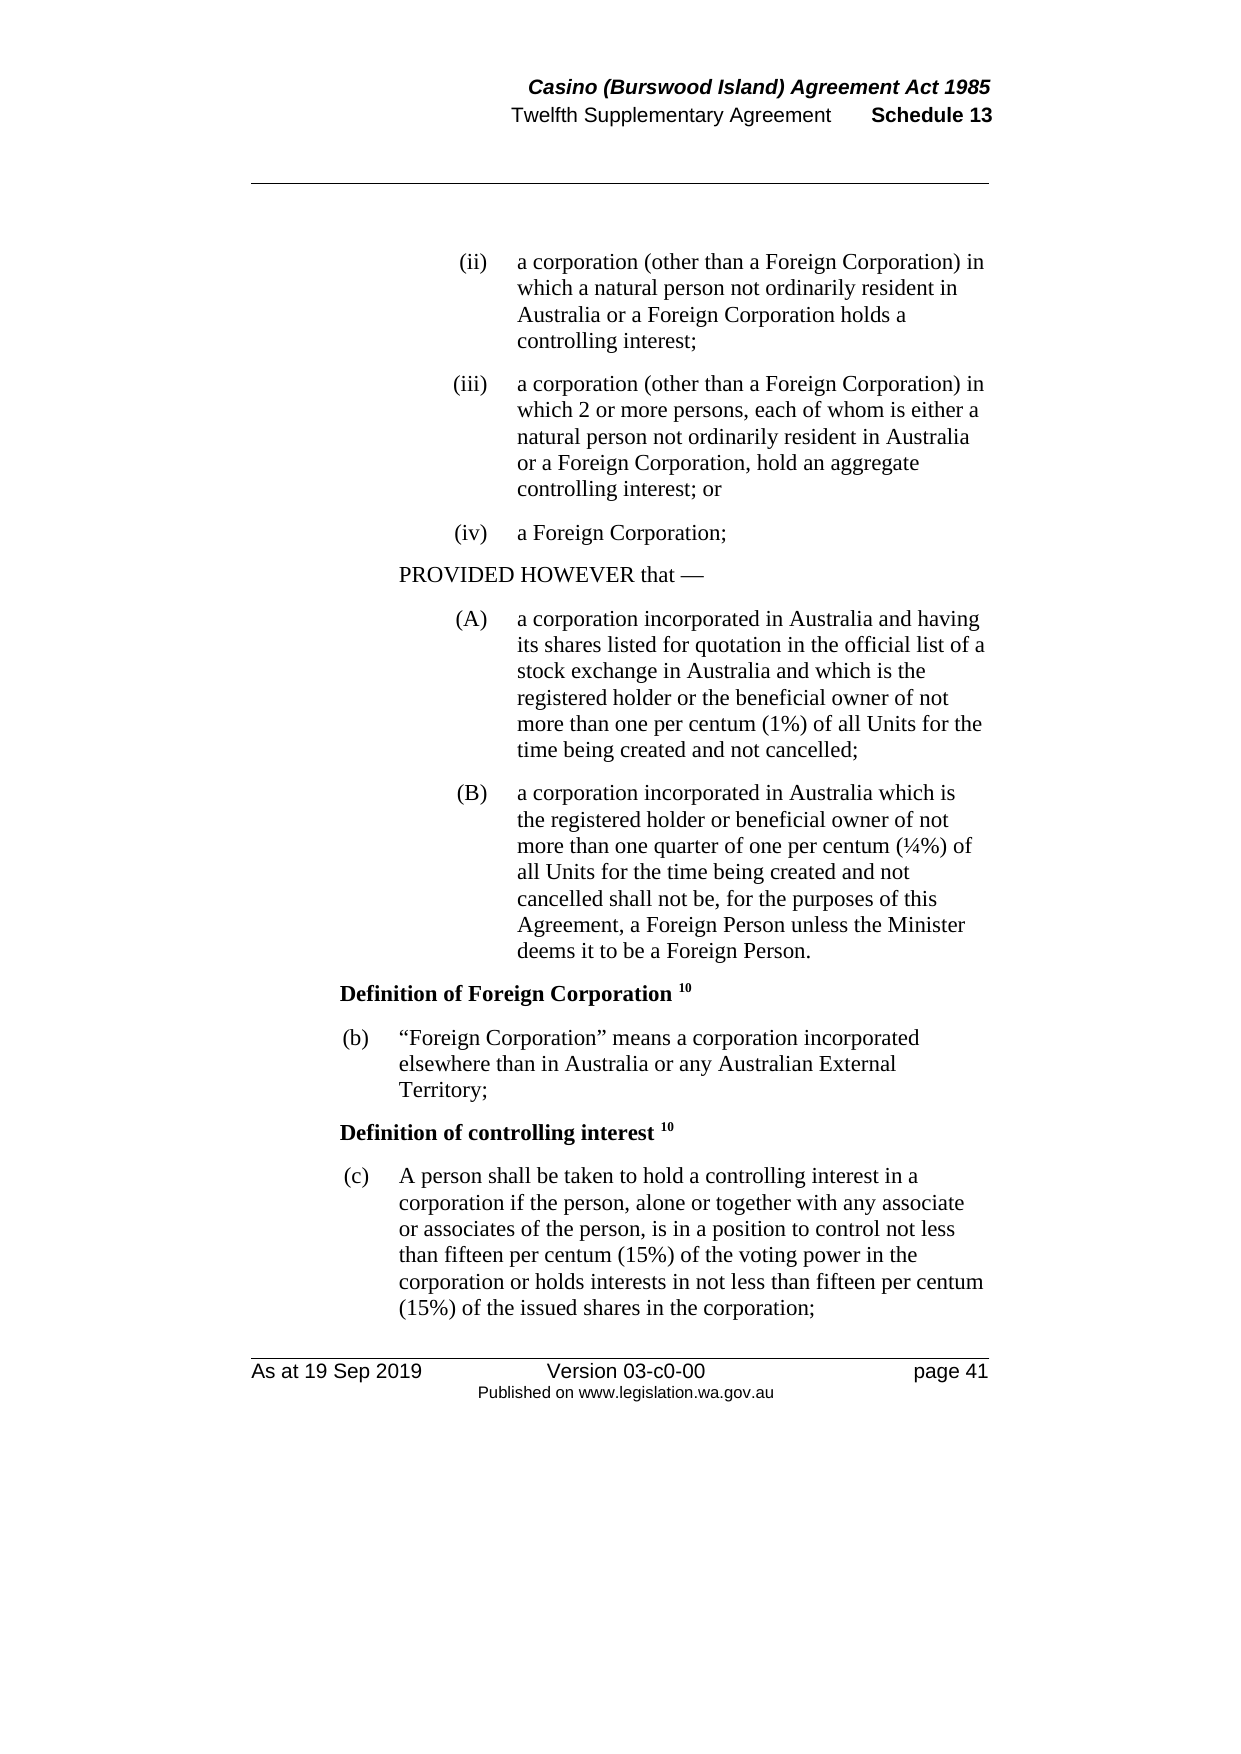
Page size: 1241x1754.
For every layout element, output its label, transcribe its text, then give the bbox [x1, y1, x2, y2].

text PROVIDED HOWEVER that — [251, 562, 989, 588]
text Definition of controlling interest 10 [339, 1119, 989, 1146]
text (b) “Foreign Corporation” means a corporation incorporated elsewhere than in or any ; [251, 1023, 989, 1103]
text (c) A person shall be taken to hold a controlling interest in a corporation if the person, alone or together with any associate or associates of the person, is in a position to control not less than fifteen per centum (15%) of the voting power in the corporation or holds interests in not less than fifteen per centum (15%) of the issued shares in the corporation; [251, 1162, 989, 1320]
text (ii) a corporation (other than a Foreign Corporation) in which a natural person not ordinarily resident in or a Foreign Corporation holds a controlling interest; [251, 248, 989, 353]
text Definition of Foreign Corporation 10 [339, 981, 989, 1007]
text (B) a corporation incorporated in Australia which is the registered holder or beneficial owner of not more than one quarter of one per centum (¼%) of all Units for the time being created and not cancelled shall not be, for the purposes of this Agreement, a Foreign Person unless the Minister deems it to be a Foreign Person. [251, 779, 989, 964]
text (iv) a Foreign Corporation; [251, 518, 989, 545]
text (A) a corporation incorporated in Australia and having its shares listed for quotation in the official list of a stock exchange in Australia and which is the registered holder or the beneficial owner of not more than one per centum (1%) of all Units for the time being created and not cancelled; [251, 604, 989, 763]
text (iii) a corporation (other than a Foreign Corporation) in which 2 or more persons, each of whom is either a natural person not ordinarily resident in Australia or a Foreign Corporation, hold an aggregate controlling interest; or [251, 370, 989, 502]
